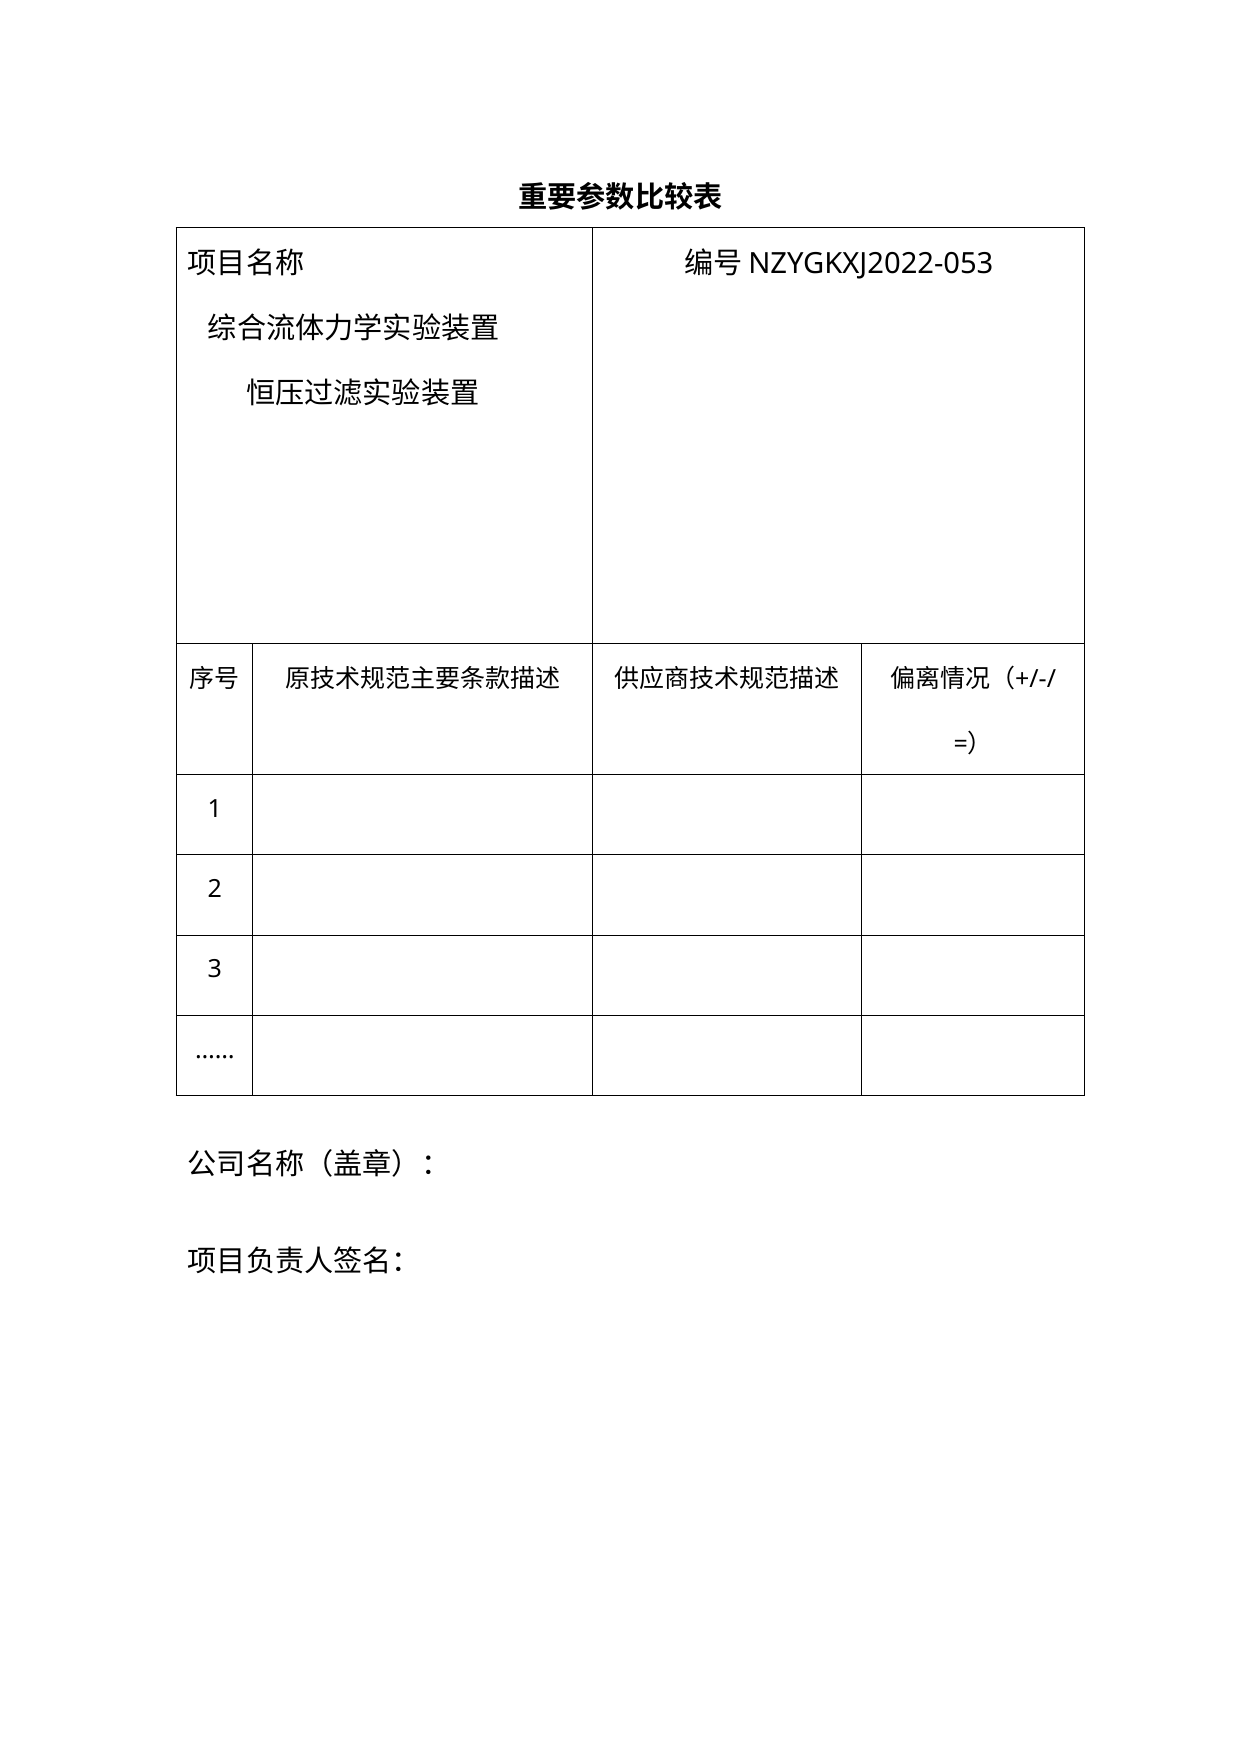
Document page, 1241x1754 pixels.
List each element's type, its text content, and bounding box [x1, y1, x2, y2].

table_header 项目名称 综合流体力学实验装置 恒压过滤实验装置 [177, 228, 592, 643]
table_cell [253, 1016, 592, 1095]
table_cell [862, 855, 1084, 935]
text 重要参数比较表 [187, 162, 1053, 227]
table_cell …… [177, 1016, 252, 1095]
table_cell 1 [177, 775, 252, 854]
table_cell 原技术规范主要条款描述 [253, 644, 592, 774]
table_header 编号NZYGKXJ2022-053 [593, 228, 1084, 643]
text 公司名称（盖章）： [187, 1129, 1053, 1194]
table_cell 供应商技术规范描述 [593, 644, 861, 774]
table_cell [593, 1016, 861, 1095]
table_cell 序号 [177, 644, 252, 774]
table_cell [253, 855, 592, 935]
table_cell [862, 936, 1084, 1015]
table_cell [862, 775, 1084, 854]
table_cell [862, 1016, 1084, 1095]
table_cell [593, 775, 861, 854]
table_cell 3 [177, 936, 252, 1015]
table_cell [253, 936, 592, 1015]
text 项目负责人签名： [187, 1226, 1053, 1291]
table_cell [593, 855, 861, 935]
table_cell [593, 936, 861, 1015]
table_cell 偏离情况（+/-/=） [862, 644, 1084, 774]
table_cell [253, 775, 592, 854]
table_cell 2 [177, 855, 252, 935]
